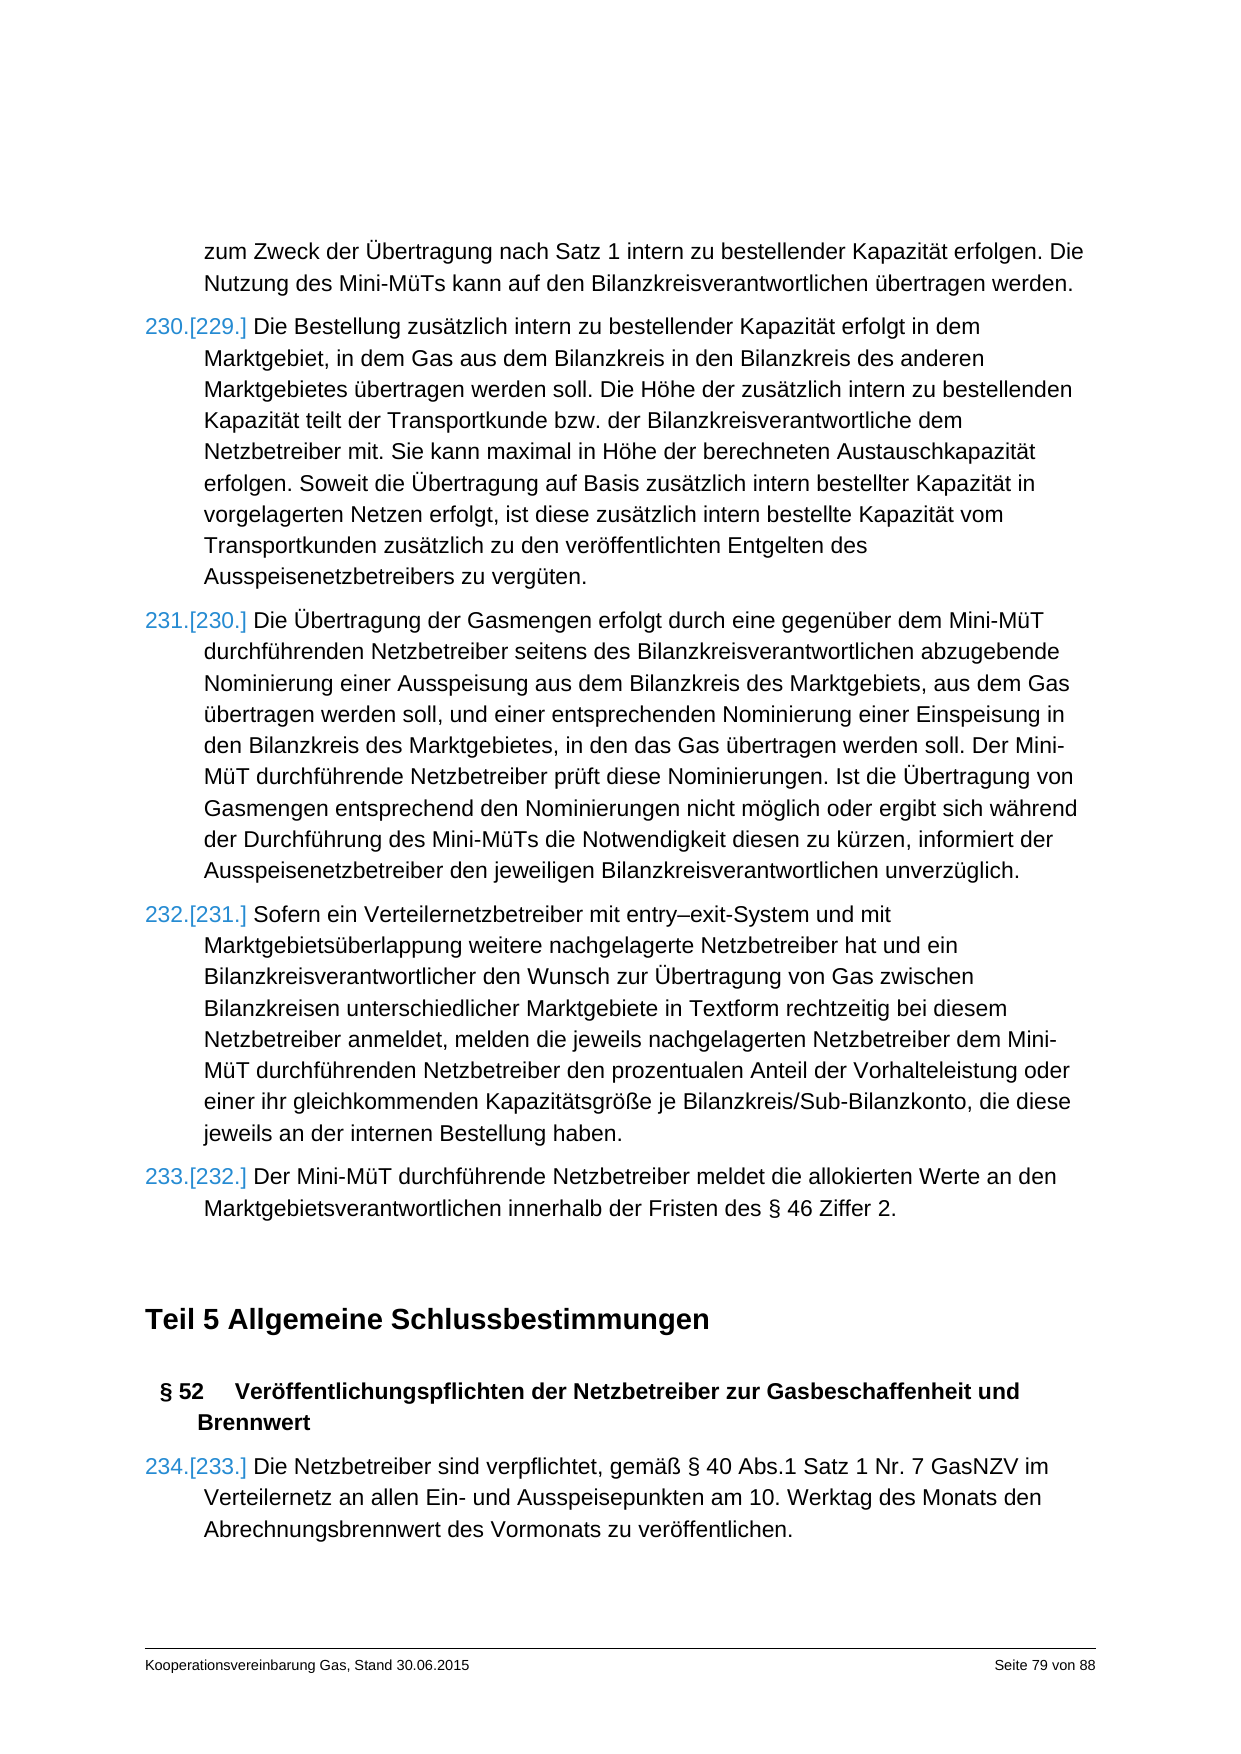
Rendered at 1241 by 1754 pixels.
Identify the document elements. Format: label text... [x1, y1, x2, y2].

list Der Mini-MüT durchführende Netzbetreiber meldet die allokierten Werte an den Marktgebietsverantwortlichen innerhalb der Fristen des § 46 Ziffer 2. [145, 1158, 1096, 1221]
text Veröffentlichungspflichten der Netzbetreiber zur Gasbeschaffenheit und Brennwert [159, 1373, 1096, 1436]
list Die Übertragung der Gasmengen erfolgt durch eine gegenüber dem Mini-MüT durchführenden Netzbetreiber seitens des Bilanzkreisverantwortlichen abzugebende Nominierung einer Ausspeisung aus dem Bilanzkreis des Marktgebiets, aus dem Gas übertragen werden soll, und einer entsprechenden Nominierung einer Einspeisung in den Bilanzkreis des Marktgebietes, in den das Gas übertragen werden soll. Der Mini-MüT durchführende Netzbetreiber prüft diese Nominierungen. Ist die Übertragung von Gasmengen entsprechend den Nominierungen nicht möglich oder ergibt sich während der Durchführung des Mini-MüTs die Notwendigkeit diesen zu kürzen, informiert der Ausspeisenetzbetreiber den jeweiligen Bilanzkreisverantwortlichen unverzüglich. [145, 602, 1096, 883]
subtitle Teil 5 Allgemeine Schlussbestimmungen [145, 1302, 1096, 1336]
list Sofern ein Verteilernetzbetreiber mit entry–exit-System und mit Marktgebietsüberlappung weitere nachgelagerte Netzbetreiber hat und ein Bilanzkreisverantwortlicher den Wunsch zur Übertragung von Gas zwischen Bilanzkreisen unterschiedlicher Marktgebiete in Textform rechtzeitig bei diesem Netzbetreiber anmeldet, melden die jeweils nachgelagerten Netzbetreiber dem Mini-MüT durchführenden Netzbetreiber den prozentualen Anteil der Vorhalteleistung oder einer ihr gleichkommenden Kapazitätsgröße je Bilanzkreis/Sub-Bilanzkonto, die diese jeweils an der internen Bestellung haben. [145, 896, 1096, 1146]
list Die Netzbetreiber sind verpflichtet, gemäß § 40 Abs.1 Satz 1 Nr. 7 GasNZV im Verteilernetz an allen Ein- und Ausspeisepunkten am 10. Werktag des Monats den Abrechnungsbrennwert des Vormonats zu veröffentlichen. [145, 1448, 1096, 1542]
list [145, 233, 1096, 296]
list Die Bestellung zusätzlich intern zu bestellender Kapazität erfolgt in dem Marktgebiet, in dem Gas aus dem Bilanzkreis in den Bilanzkreis des anderen Marktgebietes übertragen werden soll. Die Höhe der zusätzlich intern zu bestellenden Kapazität teilt der Transportkunde bzw. der Bilanzkreisverantwortliche dem Netzbetreiber mit. Sie kann maximal in Höhe der berechneten Austauschkapazität erfolgen. Soweit die Übertragung auf Basis zusätzlich intern bestellter Kapazität in vorgelagerten Netzen erfolgt, ist diese zusätzlich intern bestellte Kapazität vom Transportkunden zusätzlich zu den veröffentlichten Entgelten des Ausspeisenetzbetreibers zu vergüten. [145, 308, 1096, 589]
